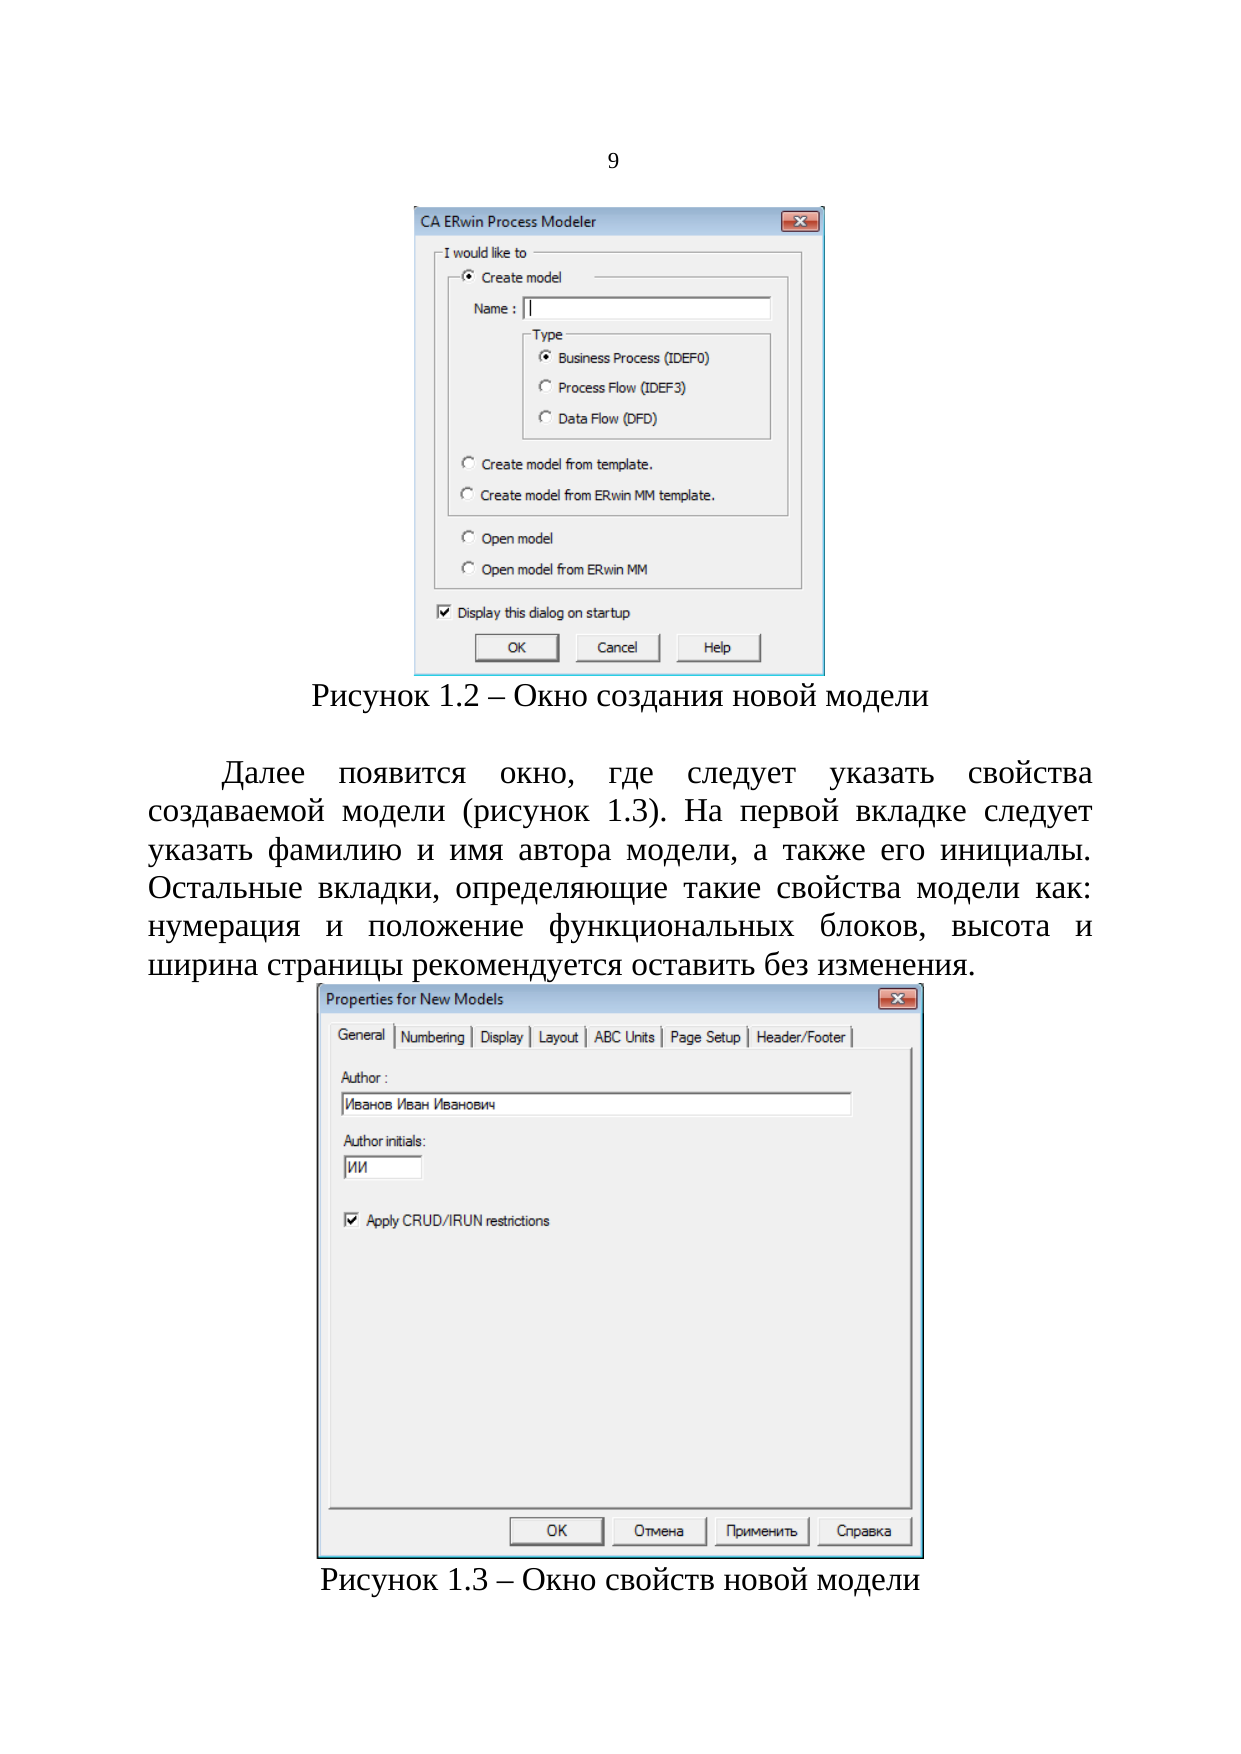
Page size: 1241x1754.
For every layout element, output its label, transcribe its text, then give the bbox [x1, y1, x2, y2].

picture [413, 206, 825, 676]
picture [316, 983, 924, 1559]
text Рисунок 1.3 – Окно свойств новой модели [171, 1559, 1069, 1597]
text Рисунок 1.2 – Окно создания новой модели [172, 676, 1069, 714]
text Далее появится окно, где следует указать свойства создаваемой модели (рисунок 1.3). На первой вкладке следует указать фамилию и имя автора модели, а также его инициалы. Остальные вкладки, определяющие такие свойства модели как: нумерация и положение функциональных блоков, высота и ширина страницы рекомендуется оставить без изменения. [148, 752, 1093, 982]
